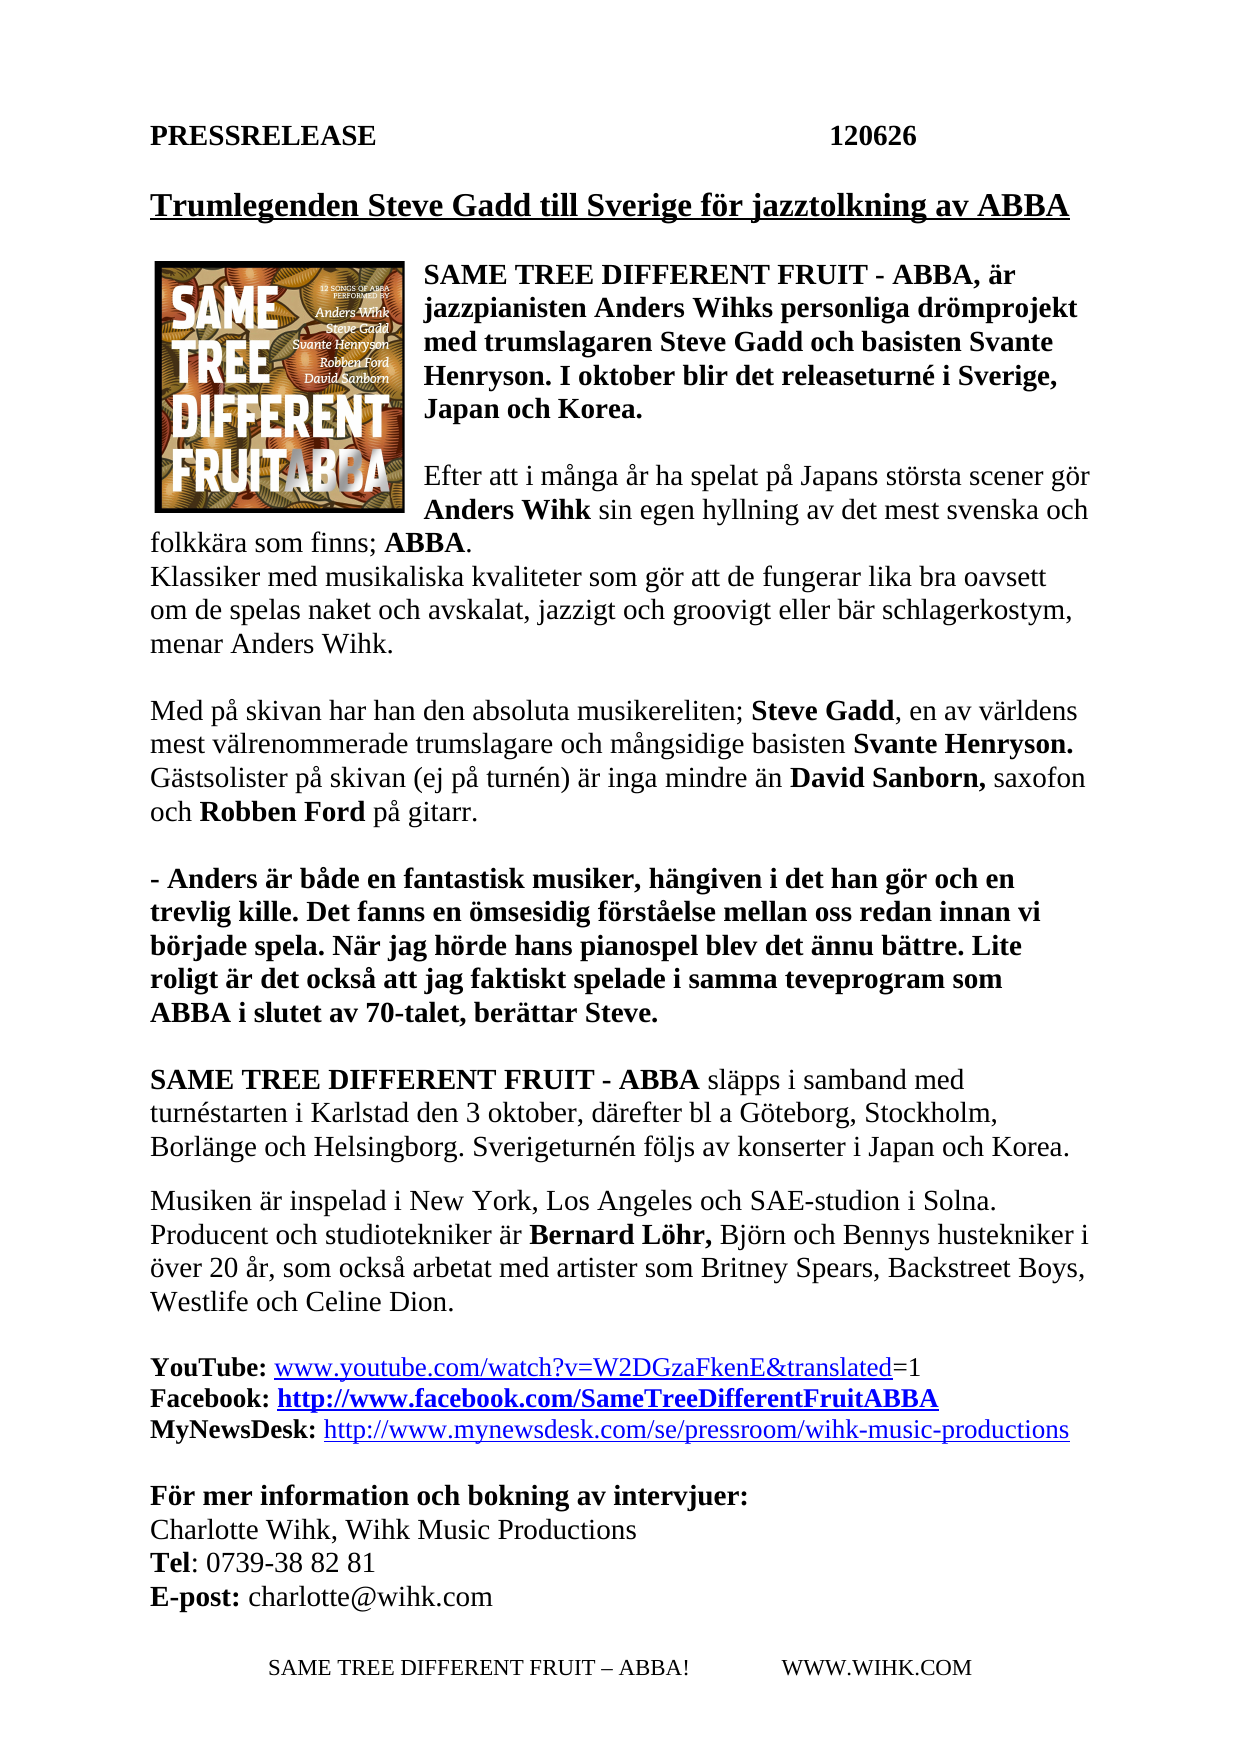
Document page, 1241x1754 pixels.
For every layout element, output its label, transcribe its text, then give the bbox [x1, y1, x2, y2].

text För mer information och bokning av intervjuer: [150, 1478, 1090, 1512]
text Musiken är inspelad i New York, Los Angeles och SAE-studion i Solna. Producent och studiotekniker är Bernard Löhr, Björn och Bennys hustekniker i över 20 år, som också arbetat med artister som Britney Spears, Backstreet Boys, Westlife och Celine Dion. [150, 1183, 1090, 1318]
text Trumlegenden Steve Gadd till Sverige för jazztolkning av ABBA [150, 185, 1090, 223]
text Charlotte Wihk, Wihk Music Productions [150, 1512, 1090, 1545]
text YouTube: www.youtube.com/watch?v=W2DGzaFkenE&translated=1 [150, 1351, 1090, 1382]
text SAME TREE DIFFERENT FRUIT - ABBA släpps i samband med turnéstarten i Karlstad den 3 oktober, därefter bl a Göteborg, Stockholm, Borlänge och Helsingborg. Sverigeturnén följs av konserter i Japan och Korea. [150, 1062, 1090, 1163]
text PRESSRELEASE 120626 [150, 118, 1090, 152]
text MyNewsDesk: http://www.mynewsdesk.com/se/pressroom/wihk-music-productions [150, 1413, 1090, 1445]
text Gästsolister på skivan (ej på turnén) är inga mindre än David Sanborn, saxofon och Robben Ford på gitarr. [150, 760, 1090, 827]
text E-post: charlotte@wihk.com [150, 1579, 1090, 1612]
text Tel: 0739-38 82 81 [150, 1545, 1090, 1579]
text Facebook: http://www.facebook.com/SameTreeDifferentFruitABBA [150, 1382, 1090, 1413]
text Med på skivan har han den absoluta musikereliten; Steve Gadd, en av världens mest välrenommerade trumslagare och mångsidige basisten Svante Henryson. [150, 693, 1090, 760]
text Efter att i många år ha spelat på Japans största scener gör Anders Wihk sin egen hyllning av det mest svenska och folkkära som finns; ABBA. [150, 458, 1090, 559]
text SAME TREE DIFFERENT FRUIT - ABBA, är jazzpianisten Anders Wihks personliga drömprojekt med trumslagaren Steve Gadd och basisten Svante Henryson. I oktober blir det releaseturné i Sverige, Japan och Korea. [150, 257, 1090, 425]
text Klassiker med musikaliska kvaliteter som gör att de fungerar lika bra oavsett om de spelas naket och avskalat, jazzigt och groovigt eller bär schlagerkostym, menar Anders Wihk. [150, 559, 1090, 659]
text - Anders är både en fantastisk musiker, hängiven i det han gör och en trevlig kille. Det fanns en ömsesidig förståelse mellan oss redan innan vi började spela. När jag hörde hans pianospel blev det ännu bättre. Lite roligt är det också att jag faktiskt spelade i samma teveprogram som ABBA i slutet av 70-talet, berättar Steve. [150, 861, 1090, 1028]
picture [154, 261, 405, 512]
